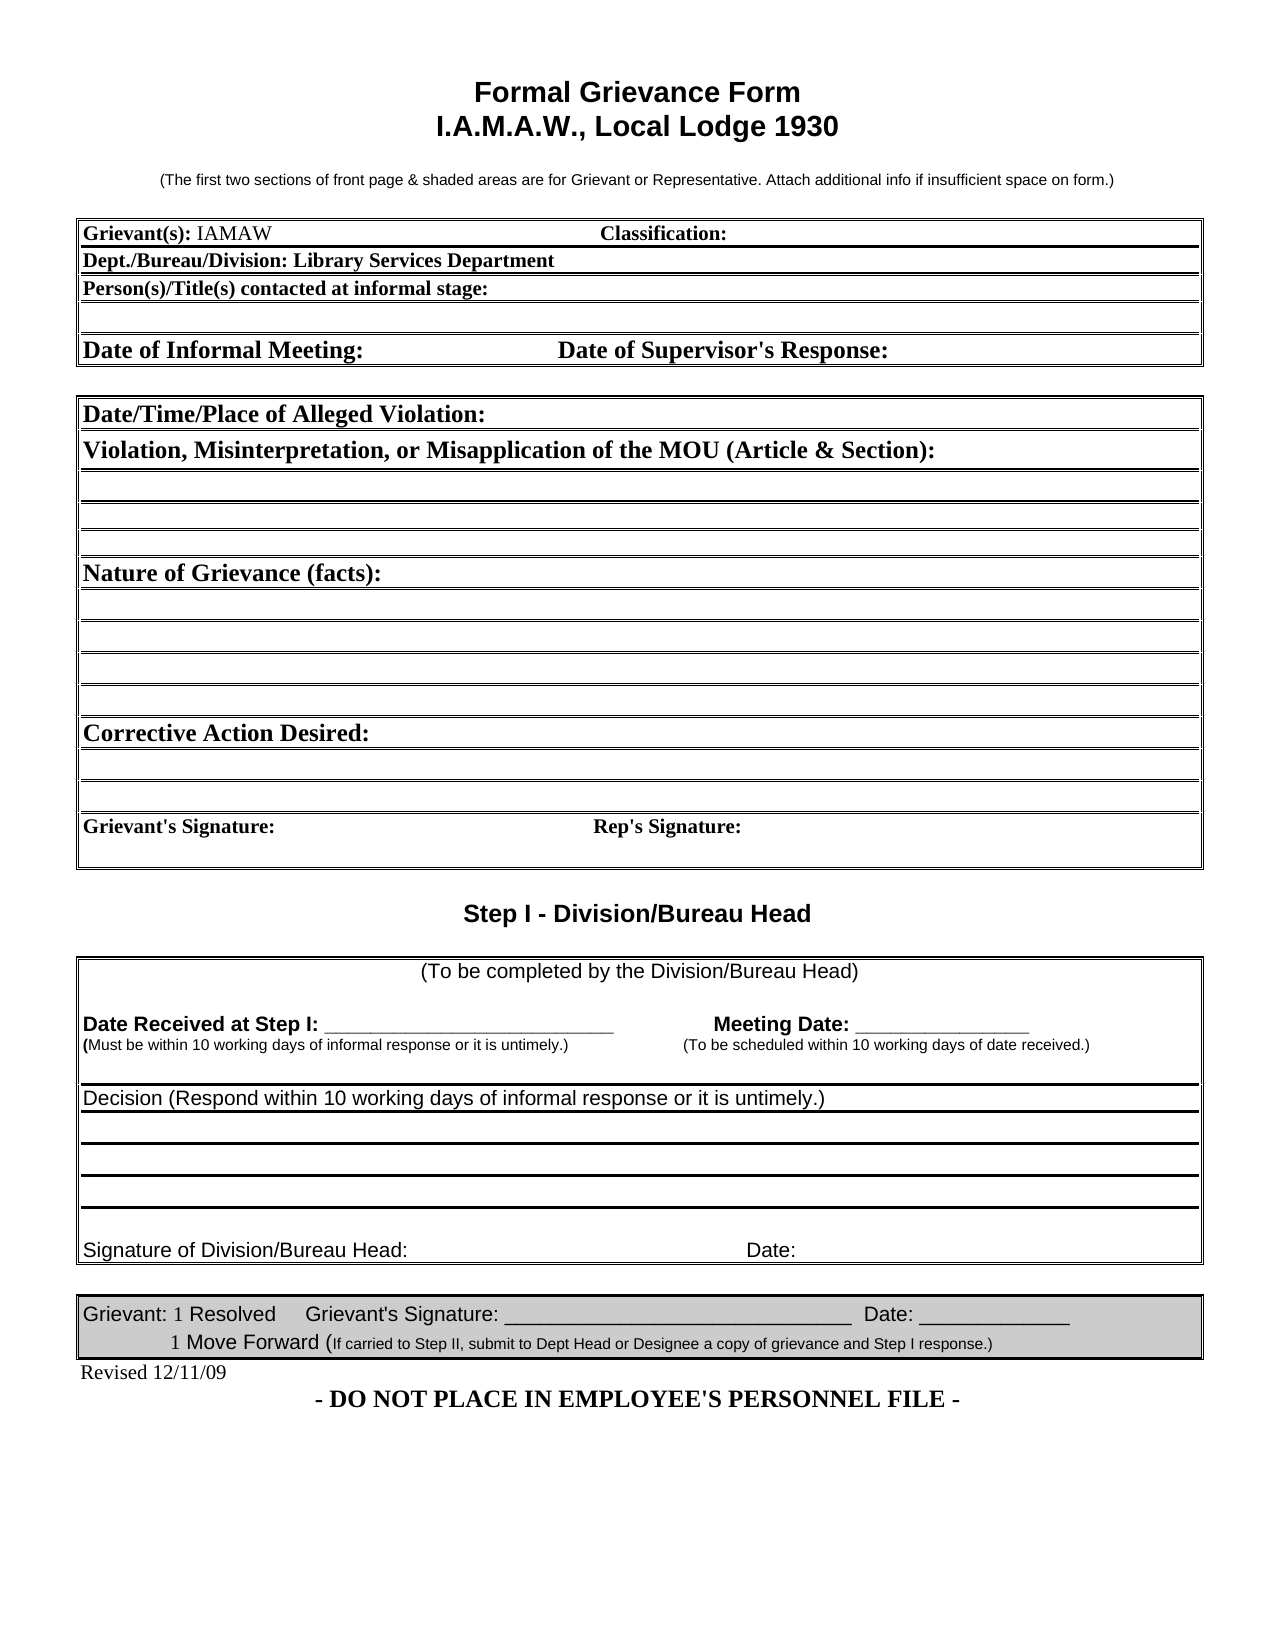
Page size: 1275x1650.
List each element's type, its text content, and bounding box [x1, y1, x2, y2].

table_cell [77, 747, 1202, 779]
text I.A.M.A.W., Local Lodge 1930 [75, 108, 1200, 142]
text - DO NOT PLACE IN EMPLOYEE'S PERSONNEL FILE - [75, 1384, 1200, 1413]
table_cell [79, 1142, 1201, 1174]
table_cell Person(s)/Title(s) contacted at informal stage: [79, 272, 1201, 299]
text Step I - Division/Bureau Head [75, 899, 1200, 927]
table_cell [77, 619, 1202, 651]
table_cell [77, 779, 1202, 811]
table_cell Decision (Respond within 10 working days of informal response or it is untimely.) [77, 1083, 1202, 1110]
table_header Grievant(s): IAMAW Classification: [79, 221, 1201, 245]
table_cell [79, 528, 1201, 555]
text (The first two sections of front page & shaded areas are for Grievant or Representative. Attach additional info if insufficient space on form.) [75, 171, 1200, 189]
text Formal Grievance Form [75, 75, 1200, 108]
table_cell [79, 300, 1201, 331]
table_cell Signature of Division/Bureau Head: Date: [79, 1206, 1201, 1262]
table_cell [77, 587, 1202, 619]
text Revised 12/11/09 [75, 1360, 1200, 1384]
table_header Date/Time/Place of Alleged Violation: [79, 399, 1201, 427]
table_cell [77, 683, 1202, 715]
table_cell Violation, Misinterpretation, or Misapplication of the MOU (Article & Section): [79, 428, 1201, 468]
table_cell [79, 1174, 1201, 1206]
table_cell [79, 500, 1201, 527]
table_cell Dept./Bureau/Division: Library Services Department [79, 245, 1201, 272]
table_cell Corrective Action Desired: [77, 715, 1202, 747]
table_cell [79, 468, 1201, 500]
table_header (To be completed by the Division/Bureau Head) Date Received at Step I: _________________________ Meeting Date: _______________ (Must be within 10 working days of informal response or it is untimely.) (To be scheduled within 10 working days of date received.) [79, 960, 1201, 1083]
table_cell Date of Informal Meeting: Date of Supervisor's Response: [79, 331, 1201, 363]
table_cell Nature of Grievance (facts): [77, 555, 1202, 587]
table_cell Grievant's Signature: Rep's Signature: [77, 811, 1202, 867]
table_cell [79, 1110, 1201, 1142]
table_cell [77, 651, 1202, 683]
table_header Grievant:  Resolved Grievant's Signature: ______________________________ Date: _____________  Move Forward (If carried to Step II, submit to Dept Head or Designee a copy of grievance and Step I response.) [79, 1297, 1201, 1357]
